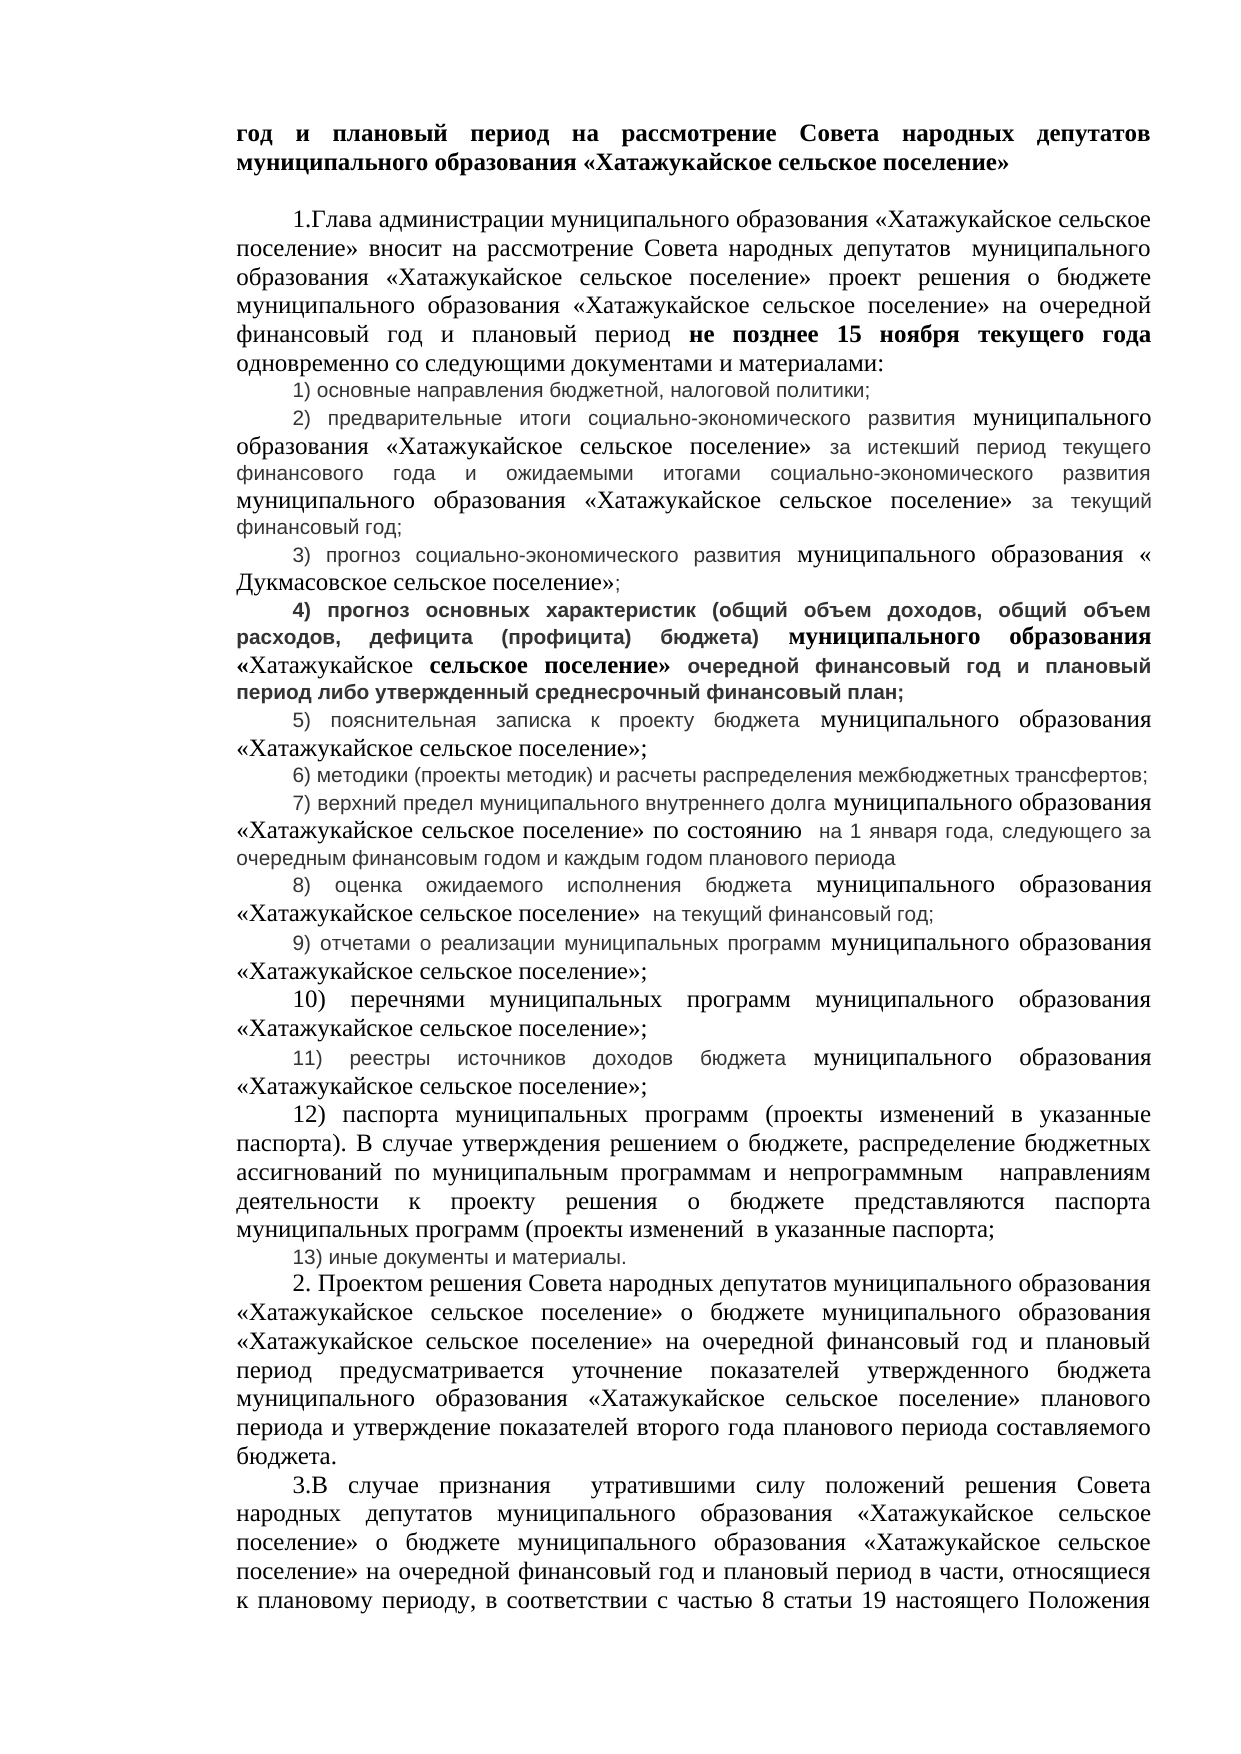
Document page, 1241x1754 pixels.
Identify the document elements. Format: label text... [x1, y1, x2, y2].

text 10) перечнями муниципальных программ муниципального образования «Хатажукайское сельское поселение»; [236, 984, 1152, 1042]
text 7) верхний предел муниципального внутреннего долга муниципального образования «Хатажукайское сельское поселение» по состоянию на 1 января года, следующего за очередным финансовым годом и каждым годом планового периода [236, 787, 1152, 869]
text 9) отчетами о реализации муниципальных программ муниципального образования «Хатажукайское сельское поселение»; [236, 927, 1152, 984]
text 6) методики (проекты методик) и расчеты распределения межбюджетных трансфертов; [236, 762, 1152, 787]
text 5) пояснительная записка к проекту бюджета муниципального образования «Хатажукайское сельское поселение»; [236, 704, 1152, 762]
text 4) прогноз основных характеристик (общий объем доходов, общий объем расходов, дефицита (профицита) бюджета) муниципального образования «Хатажукайское сельское поселение» очередной финансовый год и плановый период либо утвержденный среднесрочный финансовый план; [236, 596, 1152, 704]
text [236, 118, 1152, 176]
text 8) оценка ожидаемого исполнения бюджета муниципального образования «Хатажукайское сельское поселение» на текущий финансовый год; [236, 869, 1152, 927]
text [236, 1470, 1152, 1613]
text 1) основные направления бюджетной, налоговой политики; [236, 377, 1152, 402]
text 13) иные документы и материалы. [236, 1243, 1152, 1268]
text 3) прогноз социально-экономического развития муниципального образования « Дукмасовское сельское поселение»; [236, 539, 1152, 596]
text 12) паспорта муниципальных программ (проекты изменений в указанные паспорта). В случае утверждения решением о бюджете, распределение бюджетных ассигнований по муниципальным программам и непрограммным направлениям деятельности к проекту решения о бюджете представляются паспорта муниципальных программ (проекты изменений в указанные паспорта; [236, 1099, 1152, 1243]
text 2) предварительные итоги социально-экономического развития муниципального образования «Хатажукайское сельское поселение» за истекший период текущего финансового года и ожидаемыми итогами социально-экономического развития муниципального образования «Хатажукайское сельское поселение» за текущий финансовый год; [236, 402, 1152, 539]
text 2. Проектом решения Совета народных депутатов муниципального образования «Хатажукайское сельское поселение» о бюджете муниципального образования «Хатажукайское сельское поселение» на очередной финансовый год и плановый период предусматривается уточнение показателей утвержденного бюджета муниципального образования «Хатажукайское сельское поселение» планового периода и утверждение показателей второго года планового периода составляемого бюджета. [236, 1268, 1152, 1470]
text 11) реестры источников доходов бюджета муниципального образования «Хатажукайское сельское поселение»; [236, 1042, 1152, 1099]
text 1.Глава администрации муниципального образования «Хатажукайское сельское поселение» вносит на рассмотрение Совета народных депутатов муниципального образования «Хатажукайское сельское поселение» проект решения о бюджете муниципального образования «Хатажукайское сельское поселение» на очередной финансовый год и плановый период не позднее 15 ноября текущего года одновременно со следующими документами и материалами: [236, 204, 1152, 377]
